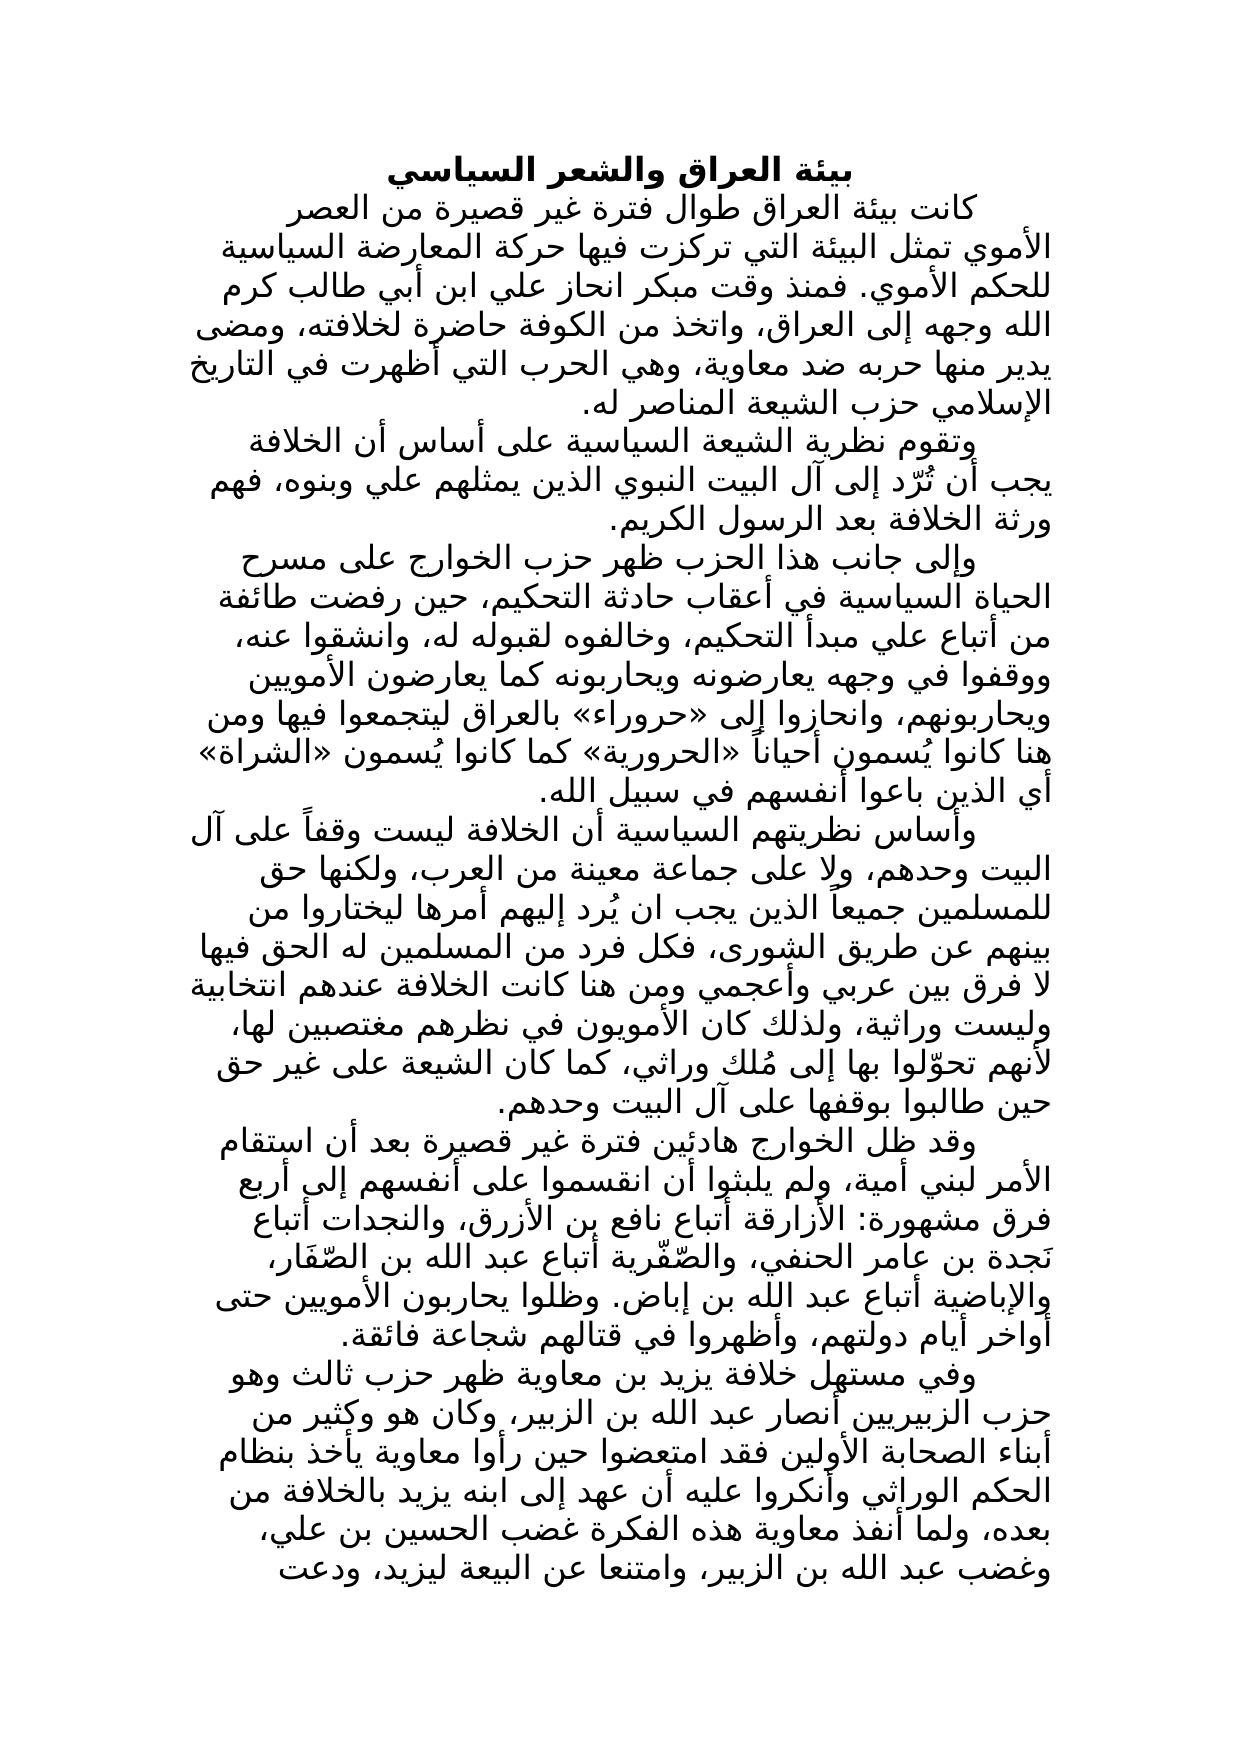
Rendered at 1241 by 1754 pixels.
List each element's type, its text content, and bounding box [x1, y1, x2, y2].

text وأساس نظريتهم السياسية أن الخلافة ليست وقفاً على آل البيت وحدهم، ولا على جماعة معينة من العرب، ولكنها حق للمسلمين جميعاً الذين يجب ان يُرد إليهم أمرها ليختاروا من بينهم عن طريق الشورى، فكل فرد من المسلمين له الحق فيها لا فرق بين عربي وأعجمي ومن هنا كانت الخلافة عندهم انتخابية وليست وراثية، ولذلك كان الأمويون في نظرهم مغتصبين لها، لأنهم تحوّلوا بها إلى مُلك وراثي، كما كان الشيعة على غير حق حين طالبوا بوقفها على آل البيت وحدهم. [187, 811, 1053, 1121]
text وإلى جانب هذا الحزب ظهر حزب الخوارج على مسرح الحياة السياسية في أعقاب حادثة التحكيم، حين رفضت طائفة من أتباع علي مبدأ التحكيم، وخالفوه لقبوله له، وانشقوا عنه، ووقفوا في وجهه يعارضونه ويحاربونه كما يعارضون الأمويين ويحاربونهم، وانحازوا إلى «حروراء» بالعراق ليتجمعوا فيها ومن هنا كانوا يُسمون أحياناً «الحرورية» كما كانوا يُسمون «الشراة» أي الذين باعوا أنفسهم في سبيل الله. [187, 538, 1053, 811]
text بيئة العراق والشعر السياسي [187, 150, 1053, 189]
text وقد ظل الخوارج هادئين فترة غير قصيرة بعد أن استقام الأمر لبني أمية، ولم يلبثوا أن انقسموا على أنفسهم إلى أربع فرق مشهورة: الأزارقة أتباع نافع بن الأزرق، والنجدات أتباع نَجدة بن عامر الحنفي، والصّفّرية أتباع عبد الله بن الصّفَار، والإباضية أتباع عبد الله بن إباض. وظلوا يحاربون الأمويين حتى أواخر أيام دولتهم، وأظهروا في قتالهم شجاعة فائقة. [187, 1121, 1053, 1354]
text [187, 1354, 1053, 1588]
text كانت بيئة العراق طوال فترة غير قصيرة من العصر الأموي تمثل البيئة التي تركزت فيها حركة المعارضة السياسية للحكم الأموي. فمنذ وقت مبكر انحاز علي ابن أبي طالب كرم الله وجهه إلى العراق، واتخذ من الكوفة حاضرة لخلافته، ومضى يدير منها حربه ضد معاوية، وهي الحرب التي أظهرت في التاريخ الإسلامي حزب الشيعة المناصر له. [187, 189, 1053, 422]
text وتقوم نظرية الشيعة السياسية على أساس أن الخلافة يجب أن تُرّد إلى آل البيت النبوي الذين يمثلهم علي وبنوه، فهم ورثة الخلافة بعد الرسول الكريم. [187, 422, 1053, 538]
